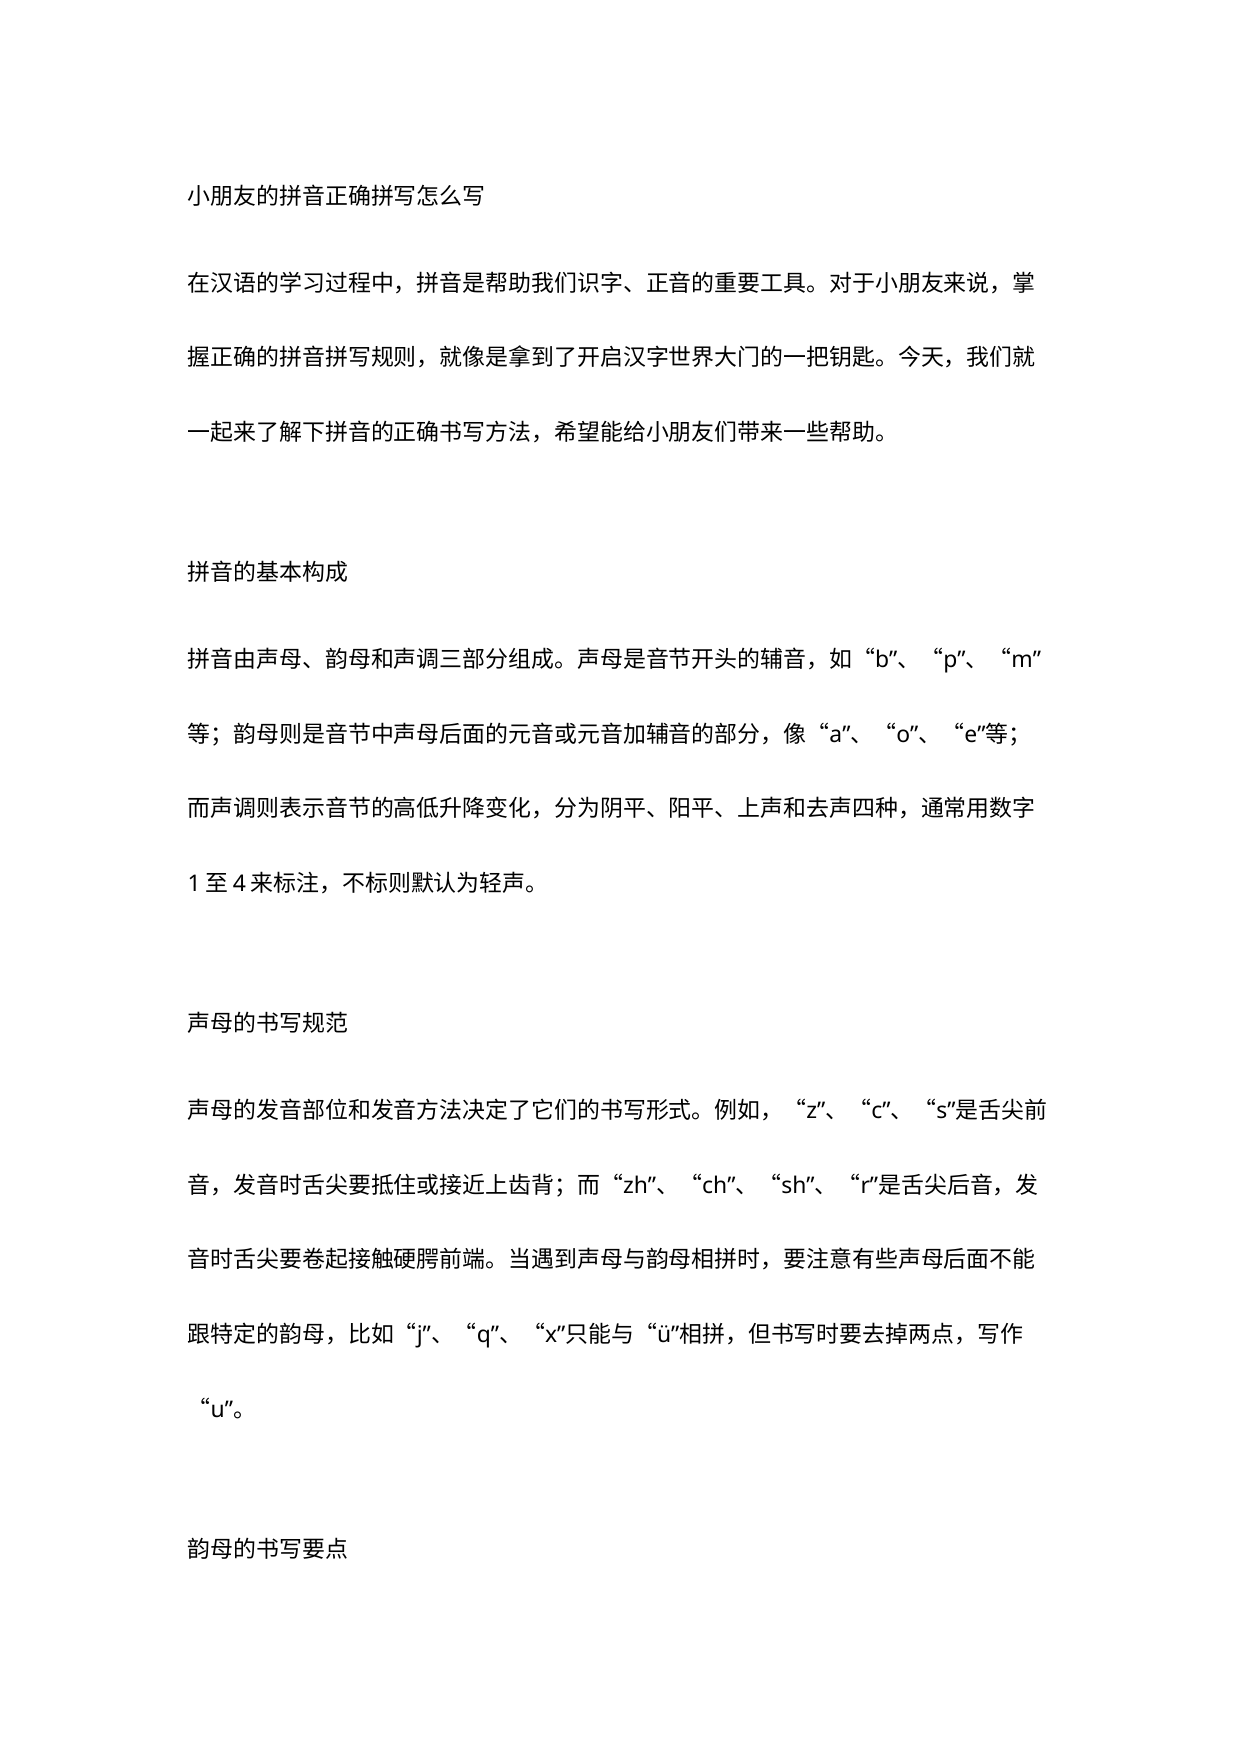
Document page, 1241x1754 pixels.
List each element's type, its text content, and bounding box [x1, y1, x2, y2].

text 在汉语的学习过程中，拼音是帮助我们识字、正音的重要工具。对于小朋友来说，掌握正确的拼音拼写规则，就像是拿到了开启汉字世界大门的一把钥匙。今天，我们就一起来了解下拼音的正确书写方法，希望能给小朋友们带来一些帮助。 [187, 248, 1053, 463]
text 拼音由声母、韵母和声调三部分组成。声母是音节开头的辅音，如“b”、“p”、“m”等；韵母则是音节中声母后面的元音或元音加辅音的部分，像“a”、“o”、“e”等；而声调则表示音节的高低升降变化，分为阴平、阳平、上声和去声四种，通常用数字1至4来标注，不标则默认为轻声。 [187, 625, 1053, 914]
text 声母的发音部位和发音方法决定了它们的书写形式。例如，“z”、“c”、“s”是舌尖前音，发音时舌尖要抵住或接近上齿背；而“zh”、“ch”、“sh”、“r”是舌尖后音，发音时舌尖要卷起接触硬腭前端。当遇到声母与韵母相拼时，要注意有些声母后面不能跟特定的韵母，比如“j”、“q”、“x”只能与“ü”相拼，但书写时要去掉两点，写作“u”。 [187, 1076, 1053, 1440]
text 韵母的书写要点 [187, 1515, 1053, 1580]
text 小朋友的拼音正确拼写怎么写 [187, 162, 1053, 227]
text 拼音的基本构成 [187, 538, 1053, 603]
text 声母的书写规范 [187, 989, 1053, 1054]
